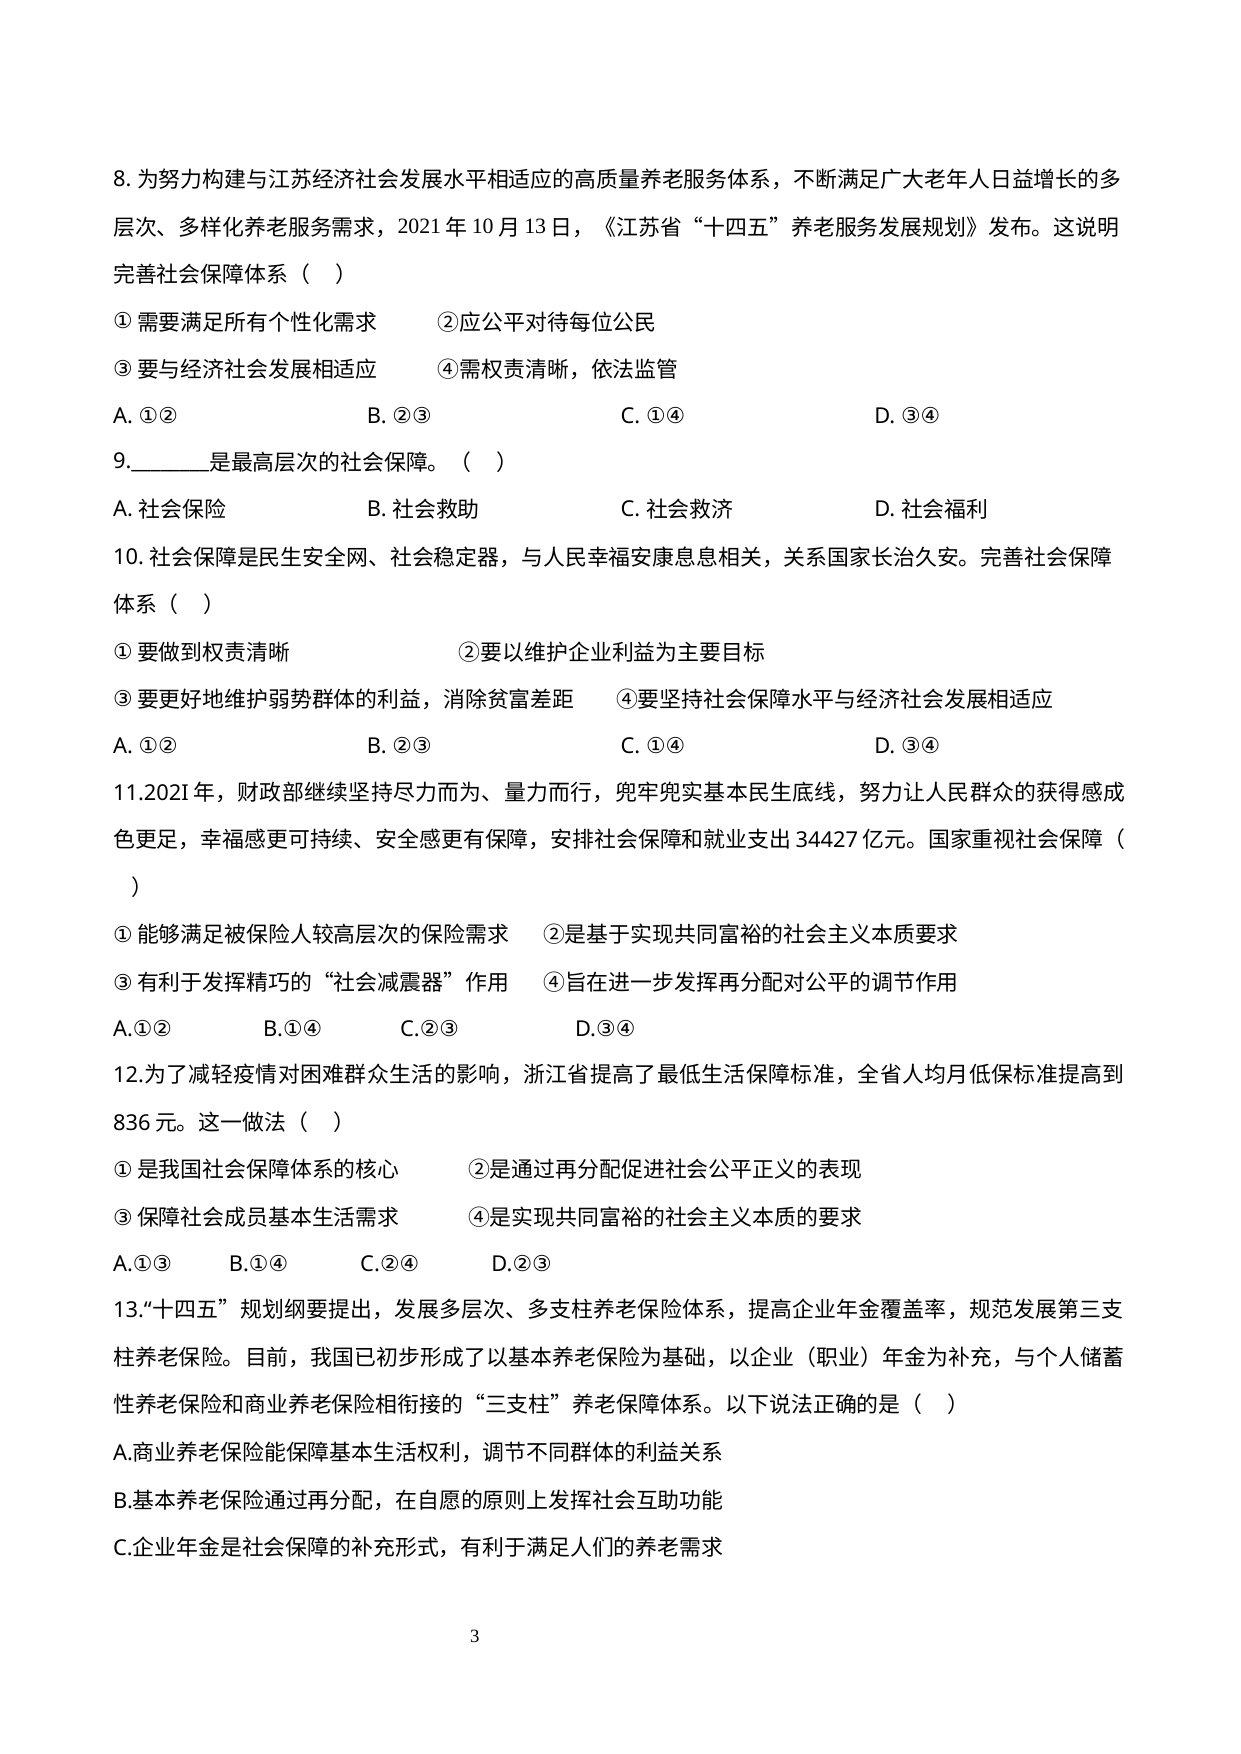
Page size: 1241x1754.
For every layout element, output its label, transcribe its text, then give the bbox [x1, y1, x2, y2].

text 11.202I年，财政部继续坚持尽力而为、量力而行，兜牢兜实基本民生底线，努力让人民群众的获得感成色更足，幸福感更可持续、安全感更有保障，安排社会保障和就业支出34427亿元。国家重视社会保障（ ） [113, 775, 1127, 902]
text B.基本养老保险通过再分配，在自愿的原则上发挥社会互助功能 [113, 1483, 1127, 1514]
text 8. 为努力构建与江苏经济社会发展水平相适应的高质量养老服务体系，不断满足广大老年人日益增长的多层次、多样化养老服务需求，2021年10月13日，《江苏省“十四五”养老服务发展规划》发布。这说明完善社会保障体系（ ） [113, 162, 1127, 289]
text ③有利于发挥精巧的“社会减震器”作用 ④旨在进一步发挥再分配对公平的调节作用 [113, 965, 1127, 997]
text 12.为了减轻疫情对困难群众生活的影响，浙江省提高了最低生活保障标准，全省人均月低保标准提高到836元。这一做法（ ） [113, 1057, 1127, 1137]
text ①需要满足所有个性化需求 ②应公平对待每位公民 [113, 304, 1127, 336]
text 13.“十四五”规划纲要提出，发展多层次、多支柱养老保险体系，提高企业年金覆盖率，规范发展第三支柱养老保险。目前，我国已初步形成了以基本养老保险为基础，以企业（职业）年金为补充，与个人储蓄性养老保险和商业养老保险相衔接的“三支柱”养老保障体系。以下说法正确的是（ ） [113, 1292, 1127, 1419]
text ①要做到权责清晰 ②要以维护企业利益为主要目标 [113, 635, 1127, 667]
text C.企业年金是社会保障的补充形式，有利于满足人们的养老需求 [113, 1530, 1127, 1562]
text A. ①② B. ②③ C. ①④ D. ③④ [113, 400, 1127, 429]
text ①能够满足被保险人较高层次的保险需求 ②是基于实现共同富裕的社会主义本质要求 [113, 917, 1127, 949]
text A.①③ B.①④ C.②④ D.②③ [113, 1248, 1127, 1277]
text A.商业养老保险能保障基本生活权利，调节不同群体的利益关系 [113, 1435, 1127, 1467]
list ①② B. ②③ C. ①④ D. ③④ [113, 730, 1127, 760]
text ③保障社会成员基本生活需求 ④是实现共同富裕的社会主义本质的要求 [113, 1200, 1127, 1232]
text ①是我国社会保障体系的核心 ②是通过再分配促进社会公平正义的表现 [113, 1152, 1127, 1184]
text 9.________是最高层次的社会保障。（ ） [113, 444, 1127, 476]
text A.①② B.①④ C.②③ D.③④ [113, 1013, 1127, 1042]
text 10. 社会保障是民生安全网、社会稳定器，与人民幸福安康息息相关，关系国家长治久安。完善社会保障体系（ ） [113, 540, 1127, 619]
text A. 社会保险 B. 社会救助 C. 社会救济 D. 社会福利 [113, 492, 1127, 524]
text ③要更好地维护弱势群体的利益，消除贫富差距 ④要坚持社会保障水平与经济社会发展相适应 [113, 682, 1127, 714]
text ③要与经济社会发展相适应 ④需权责清晰，依法监管 [113, 352, 1127, 384]
